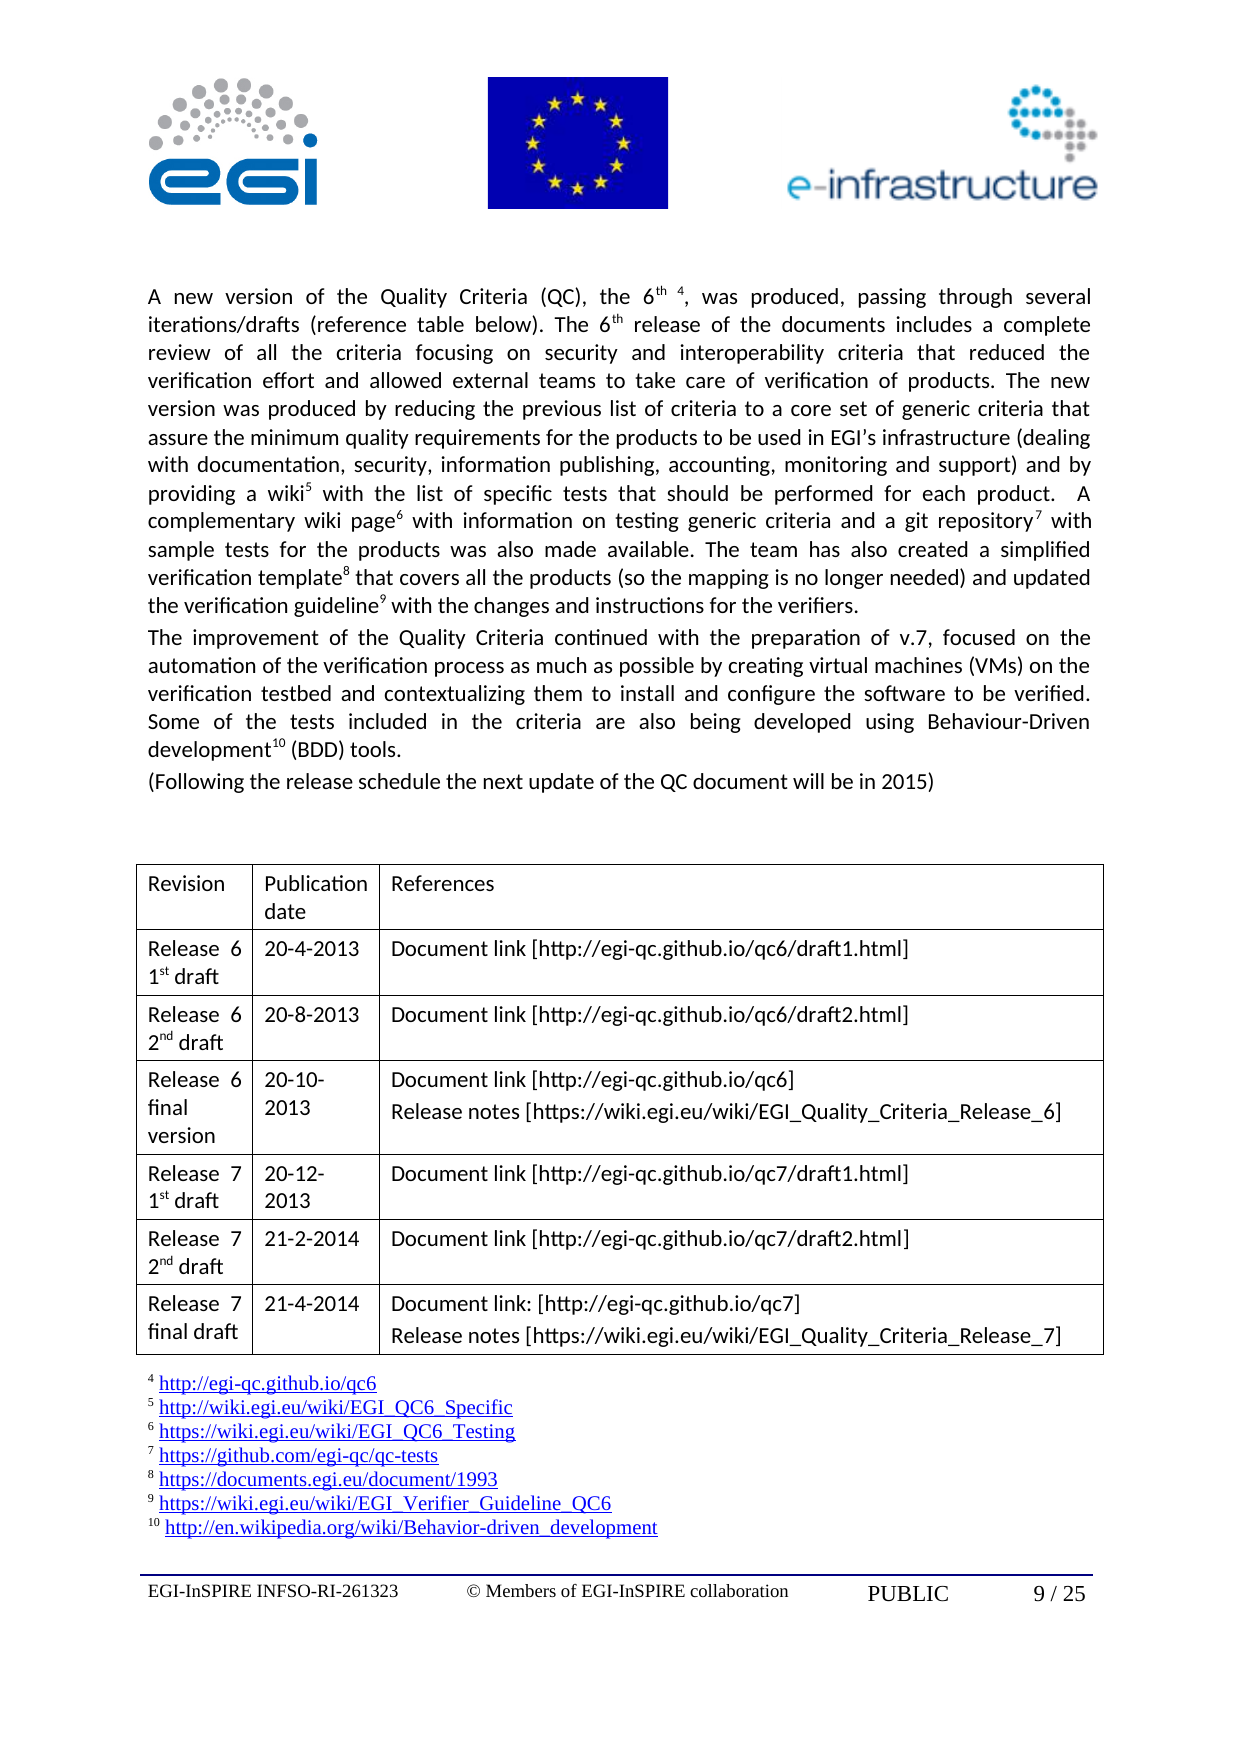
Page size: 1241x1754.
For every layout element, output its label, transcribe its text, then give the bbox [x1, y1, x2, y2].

table_cell Release 7 2nd draft [137, 1220, 252, 1284]
table_cell Document link: [http://egi-qc.github.io/qc7] Release notes [https://wiki.egi.eu/wiki/EGI_Quality_Criteria_Release_7] [380, 1285, 1103, 1354]
table_cell 20-8-2013 [253, 996, 379, 1060]
table_cell Document link [http://egi-qc.github.io/qc7/draft2.html] [380, 1220, 1103, 1284]
text The improvement of the Quality Criteria continued with the preparation of v.7, focused on the automation of the verification process as much as possible by creating virtual machines (VMs) on the verification testbed and contextualizing them to install and configure the software to be verified. Some of the tests included in the criteria are also being developed using Behaviour-Driven development (BDD) tools. [148, 623, 1092, 763]
text A new version of the Quality Criteria (QC), the 6th , was produced, passing through several iterations/drafts (reference table below). The 6th release of the documents includes a complete review of all the criteria focusing on security and interoperability criteria that reduced the verification effort and allowed external teams to take care of verification of products. The new version was produced by reducing the previous list of criteria to a core set of generic criteria that assure the minimum quality requirements for the products to be used in EGI’s infrastructure (dealing with documentation, security, information publishing, accounting, monitoring and support) and by providing a wiki with the list of specific tests that should be performed for each product. A complementary wiki page with information on testing generic criteria and a git repository with sample tests for the products was also made available. The team has also created a simplified verification template that covers all the products (so the mapping is no longer needed) and updated the verification guideline with the changes and instructions for the verifiers. [148, 282, 1092, 619]
picture [780, 77, 1106, 209]
table_cell 20-4-2013 [253, 930, 379, 994]
table_cell Release 6 final version [137, 1061, 252, 1153]
picture [487, 77, 669, 209]
table_header Revision [137, 865, 252, 929]
table_cell Release 7 1st draft [137, 1155, 252, 1219]
table_cell 21-2-2014 [253, 1220, 379, 1284]
table_cell 20-12-2013 [253, 1155, 379, 1219]
table_cell Release 6 1st draft [137, 930, 252, 994]
table_cell 21-4-2014 [253, 1285, 379, 1354]
table_cell Document link [http://egi-qc.github.io/qc6] Release notes [https://wiki.egi.eu/wiki/EGI_Quality_Criteria_Release_6] [380, 1061, 1103, 1153]
table_header Publication date [253, 865, 379, 929]
table_cell Release 7 final draft [137, 1285, 252, 1354]
table_cell 20-10-2013 [253, 1061, 379, 1153]
table_header References [380, 865, 1103, 929]
text (Following the release schedule the next update of the QC document will be in 2015) [148, 767, 1092, 795]
table_cell Document link [http://egi-qc.github.io/qc6/draft2.html] [380, 996, 1103, 1060]
table_cell Document link [http://egi-qc.github.io/qc7/draft1.html] [380, 1155, 1103, 1219]
table_cell Document link [http://egi-qc.github.io/qc6/draft1.html] [380, 930, 1103, 994]
picture [147, 77, 319, 207]
table_cell Release 6 2nd draft [137, 996, 252, 1060]
